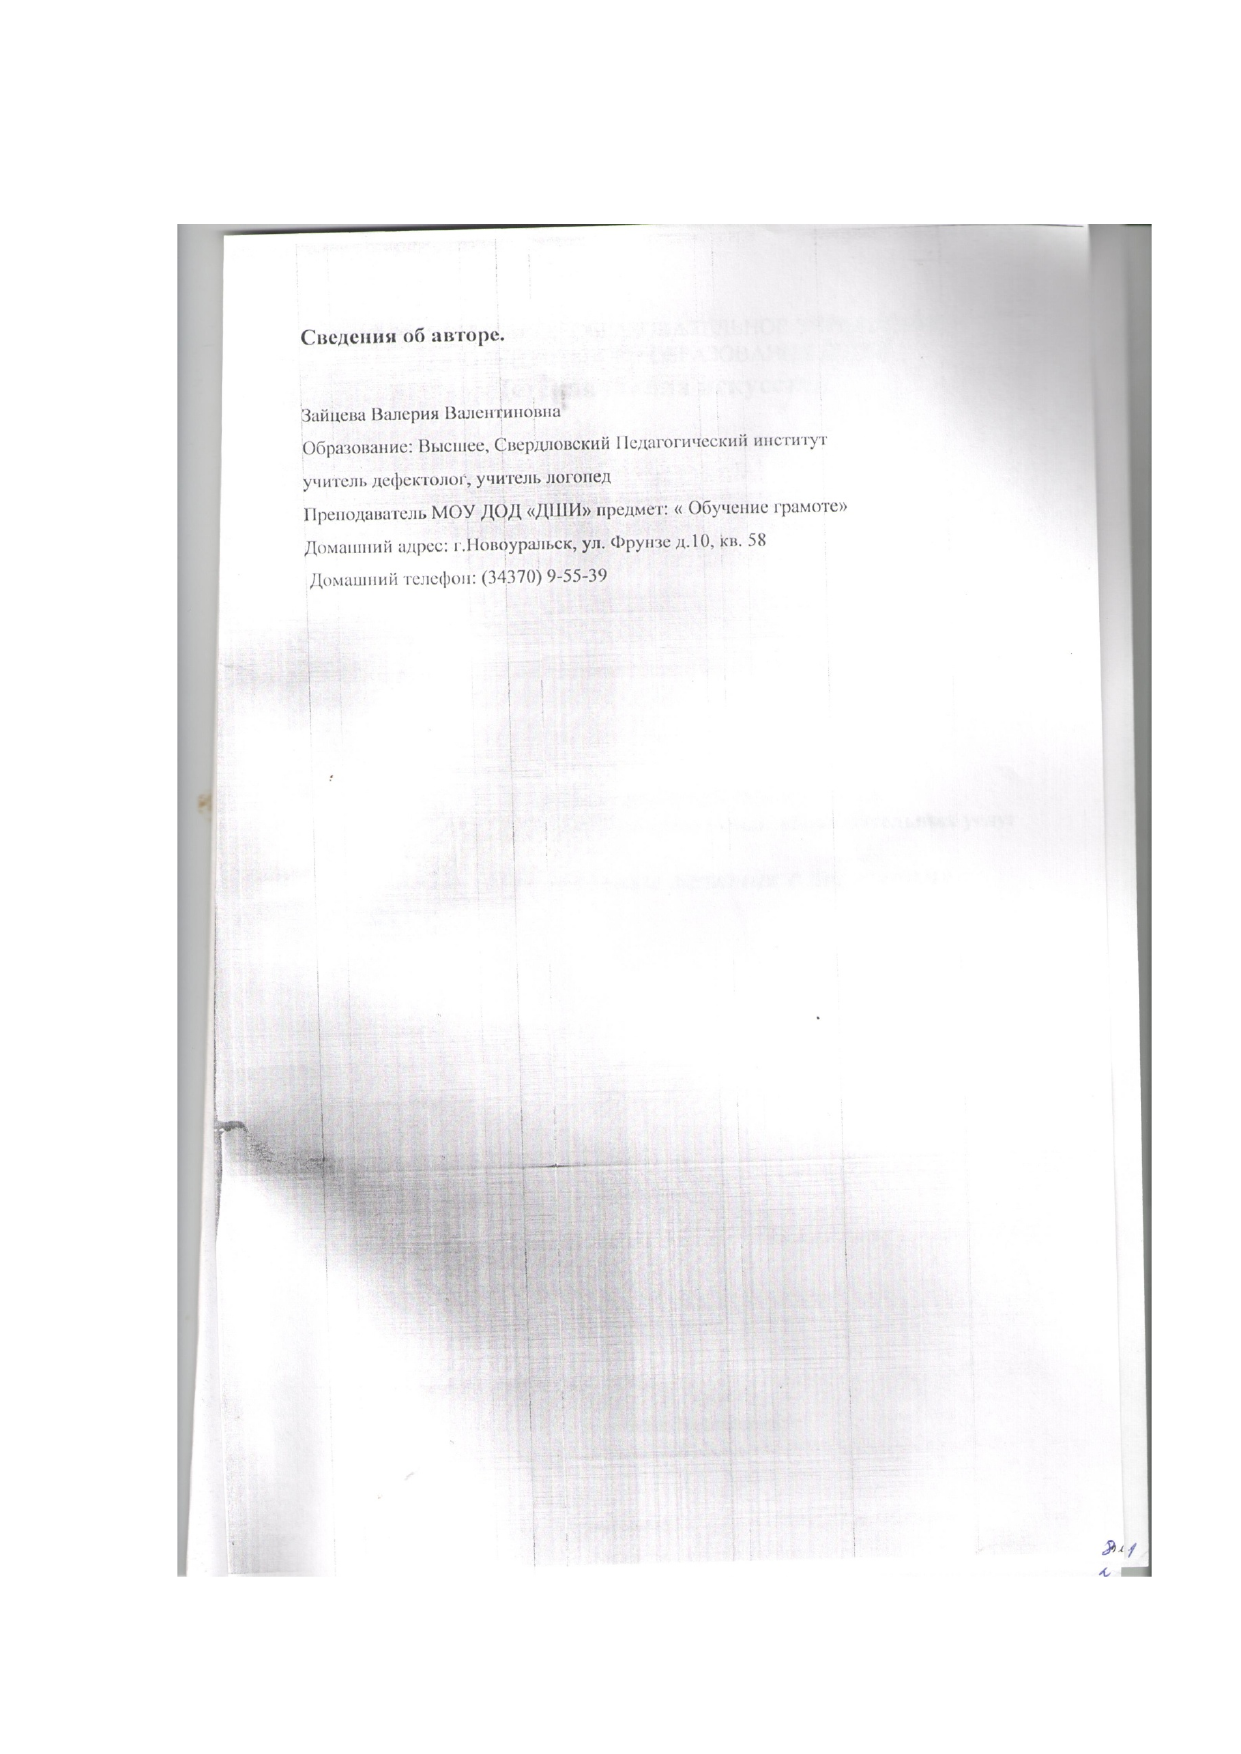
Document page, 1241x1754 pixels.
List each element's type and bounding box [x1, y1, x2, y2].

picture [177, 224, 1152, 1577]
